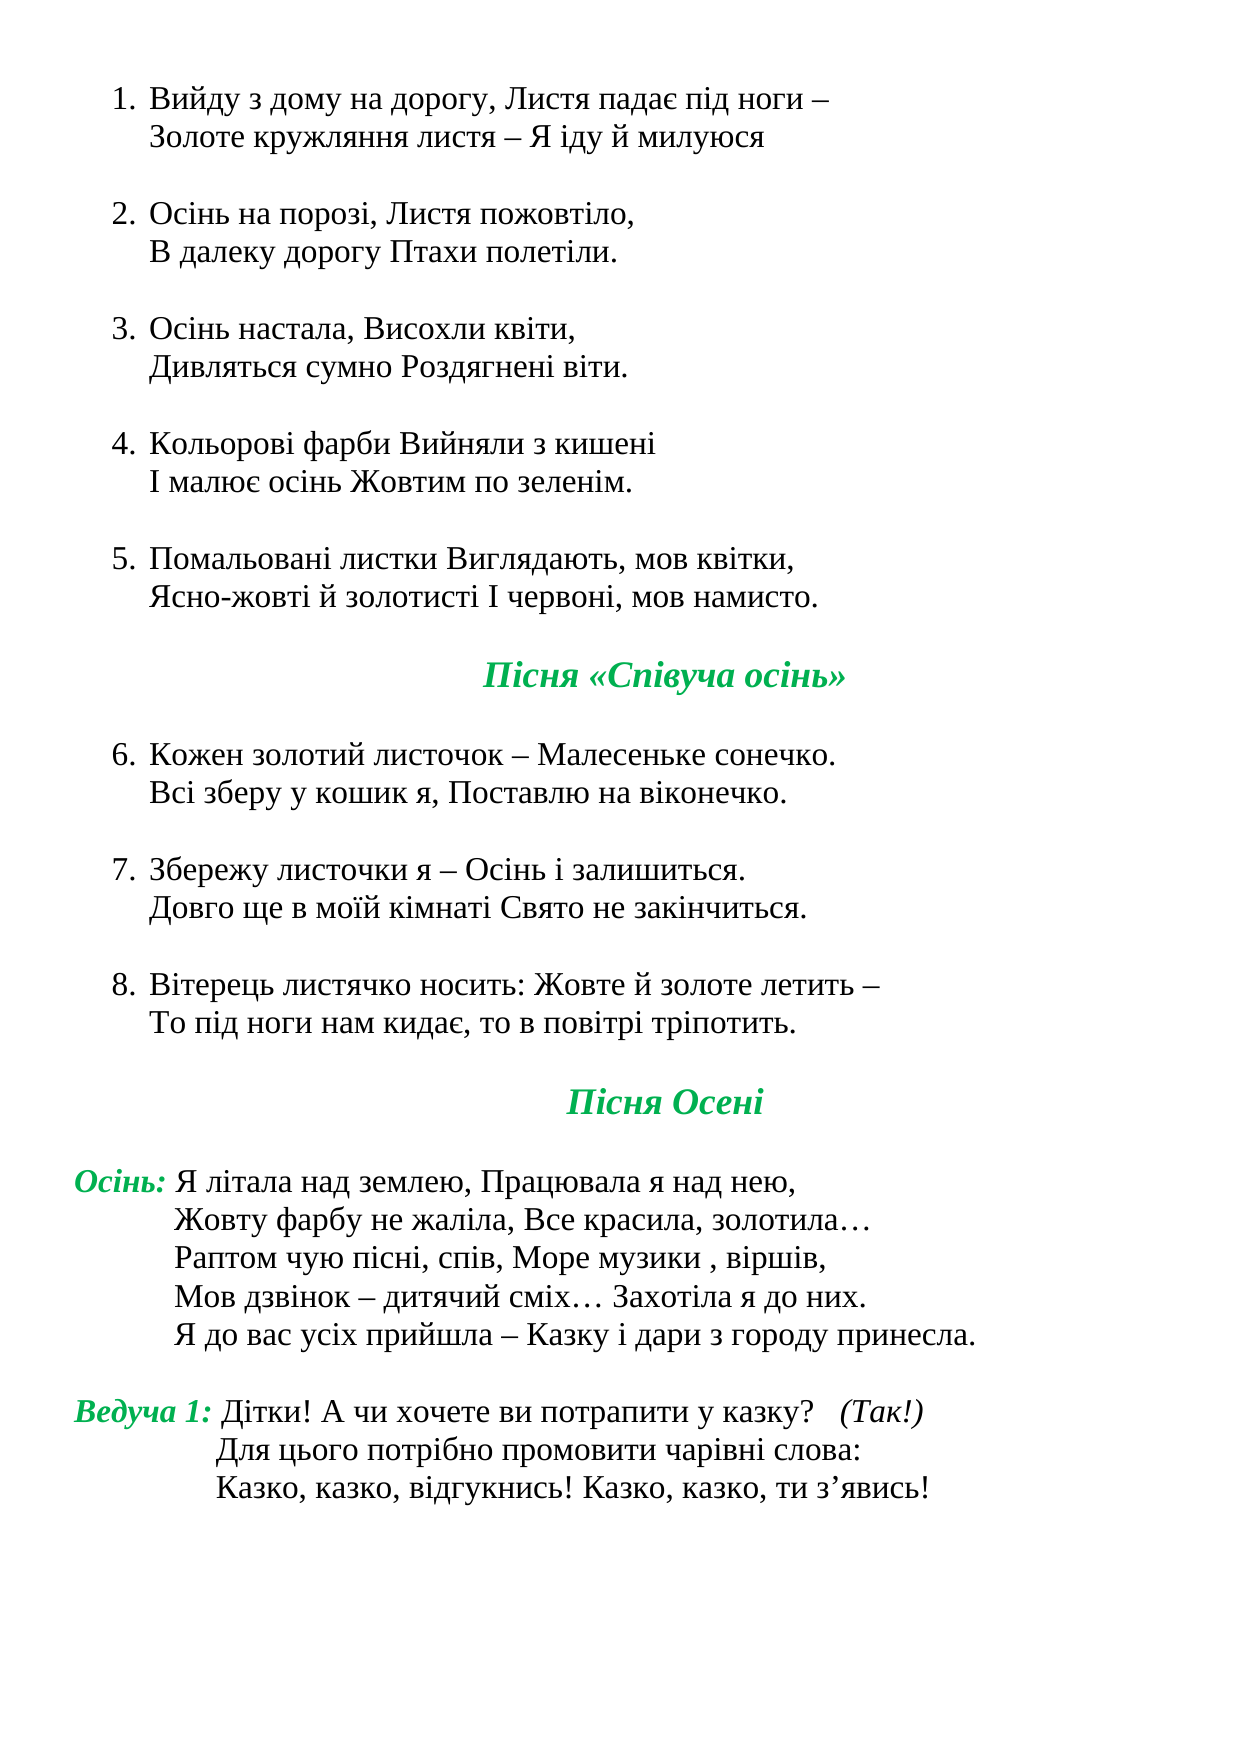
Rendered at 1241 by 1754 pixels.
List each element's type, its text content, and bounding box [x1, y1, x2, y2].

list Дивляться сумно Роздягнені віти. [149, 346, 1181, 384]
text Раптом чую пісні, спів, Море музики , віршів, [74, 1237, 1181, 1276]
text Казко, казко, відгукнись! Казко, казко, ти з’явись! [74, 1467, 1181, 1506]
list Кольорові фарби Вийняли з кишені [111, 423, 1181, 461]
list Пісня «Співуча осінь» [149, 653, 1181, 696]
list Осінь на порозі, Листя пожовтіло, [111, 193, 1181, 231]
list Всі зберу у кошик я, Поставлю на віконечко. [149, 773, 1181, 811]
list Кожен золотий листочок – Малесеньке сонечко. [111, 734, 1181, 773]
list Довго ще в моїй кімнаті Свято не закінчиться. [149, 888, 1181, 926]
text Я до вас усіх прийшла – Казку і дари з городу принесла. [74, 1314, 1181, 1352]
list І малює осінь Жовтим по зеленім. [149, 461, 1181, 499]
text Жовту фарбу не жаліла, Все красила, золотила… [74, 1199, 1181, 1237]
text Осінь: Я літала над землею, Працювала я над нею, [74, 1161, 1181, 1199]
list В далеку дорогу Птахи полетіли. [149, 231, 1181, 269]
list Ясно-жовті й золотисті І червоні, мов намисто. [149, 576, 1181, 614]
text Ведуча 1: Дітки! А чи хочете ви потрапити у казку? (Так!) [74, 1391, 1181, 1429]
text Мов дзвінок – дитячий сміх… Захотіла я до них. [74, 1276, 1181, 1314]
list Вийду з дому на дорогу, Листя падає під ноги – [111, 78, 1181, 116]
list Збережу листочки я – Осінь і залишиться. [111, 849, 1181, 888]
text Для цього потрібно промовити чарівні слова: [74, 1429, 1181, 1467]
list Золоте кружляння листя – Я іду й милуюся [149, 116, 1181, 154]
list Помальовані листки Виглядають, мов квітки, [111, 538, 1181, 576]
list Осінь настала, Висохли квіти, [111, 308, 1181, 346]
list Вітерець листячко носить: Жовте й золоте летить – [111, 964, 1181, 1003]
list То під ноги нам кидає, то в повітрі тріпотить. [149, 1003, 1181, 1041]
list Пісня Осені [149, 1079, 1181, 1122]
